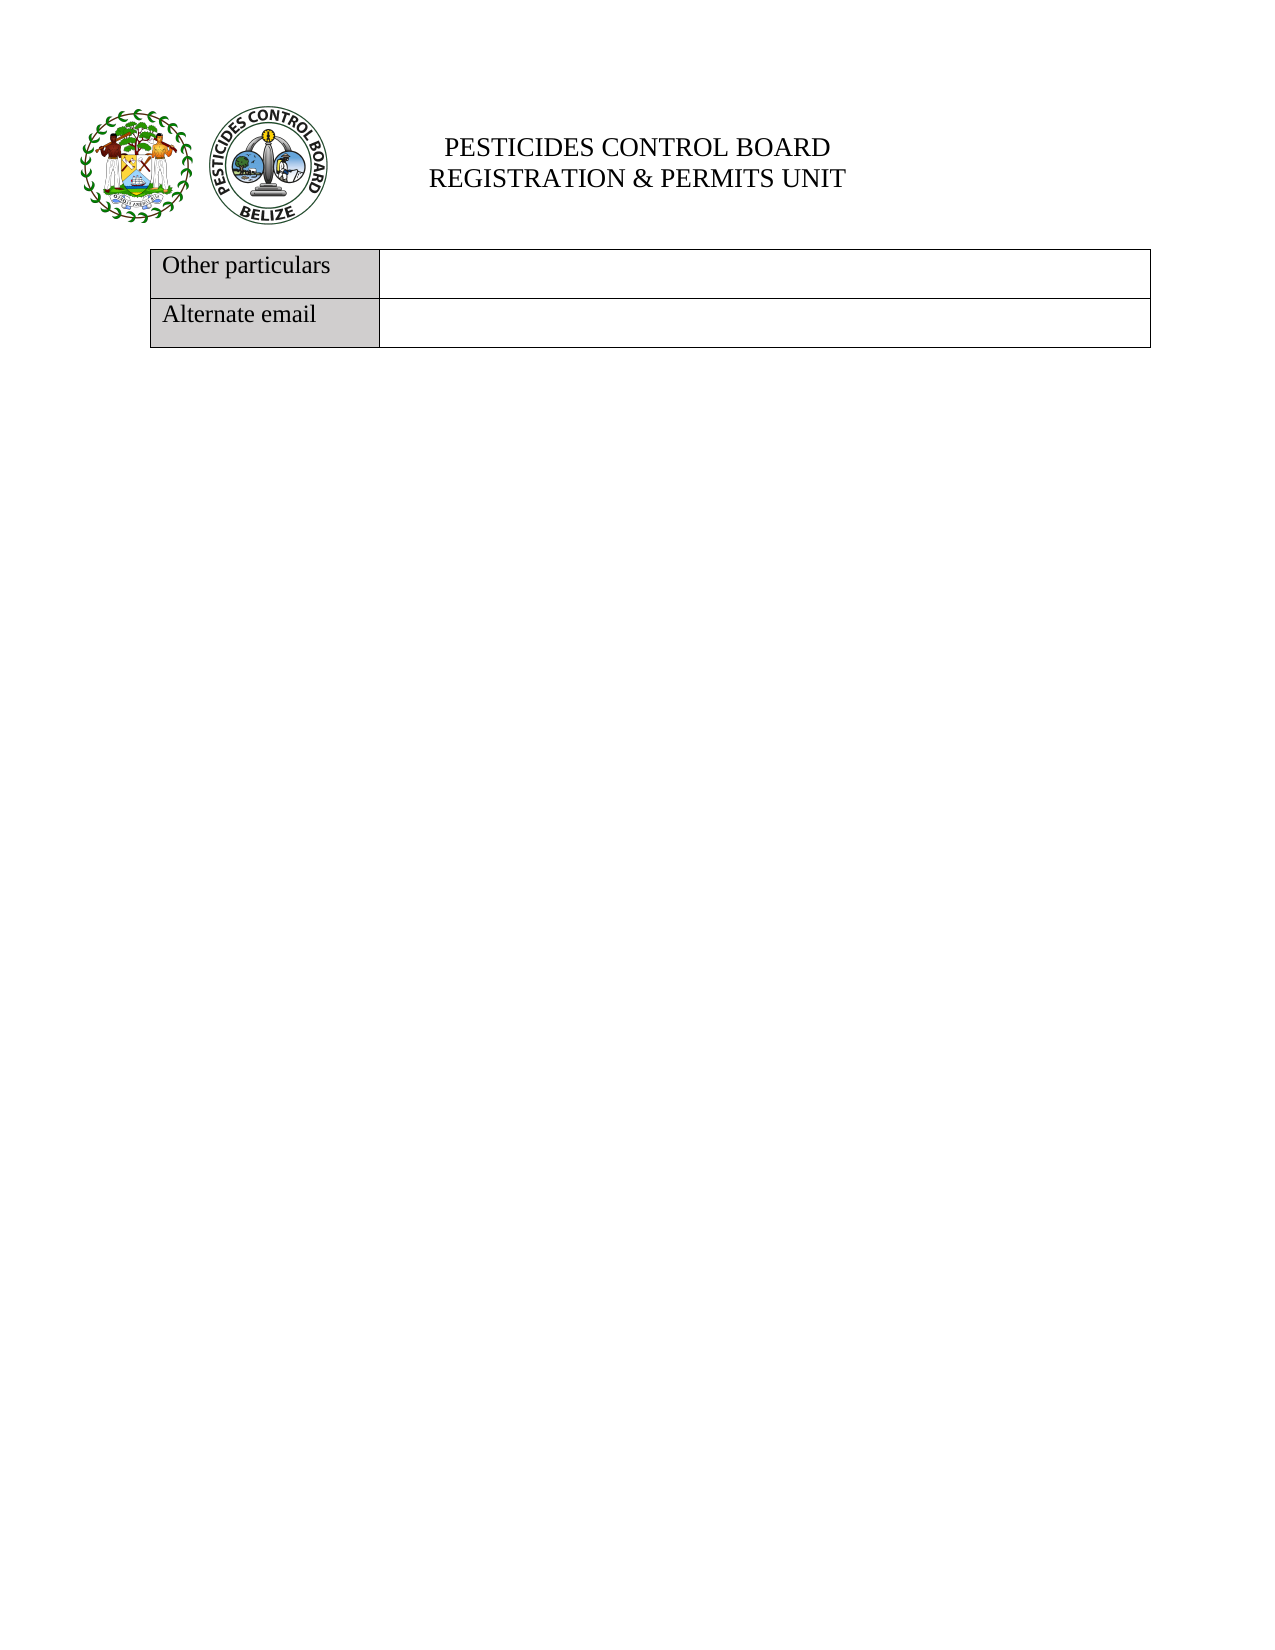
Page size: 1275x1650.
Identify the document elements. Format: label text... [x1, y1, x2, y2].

table_cell [380, 299, 1150, 347]
table_cell Alternate email [151, 299, 379, 347]
picture [207, 104, 330, 227]
table_cell [380, 250, 1150, 298]
picture [80, 109, 193, 223]
table_cell Other particulars [151, 250, 379, 298]
